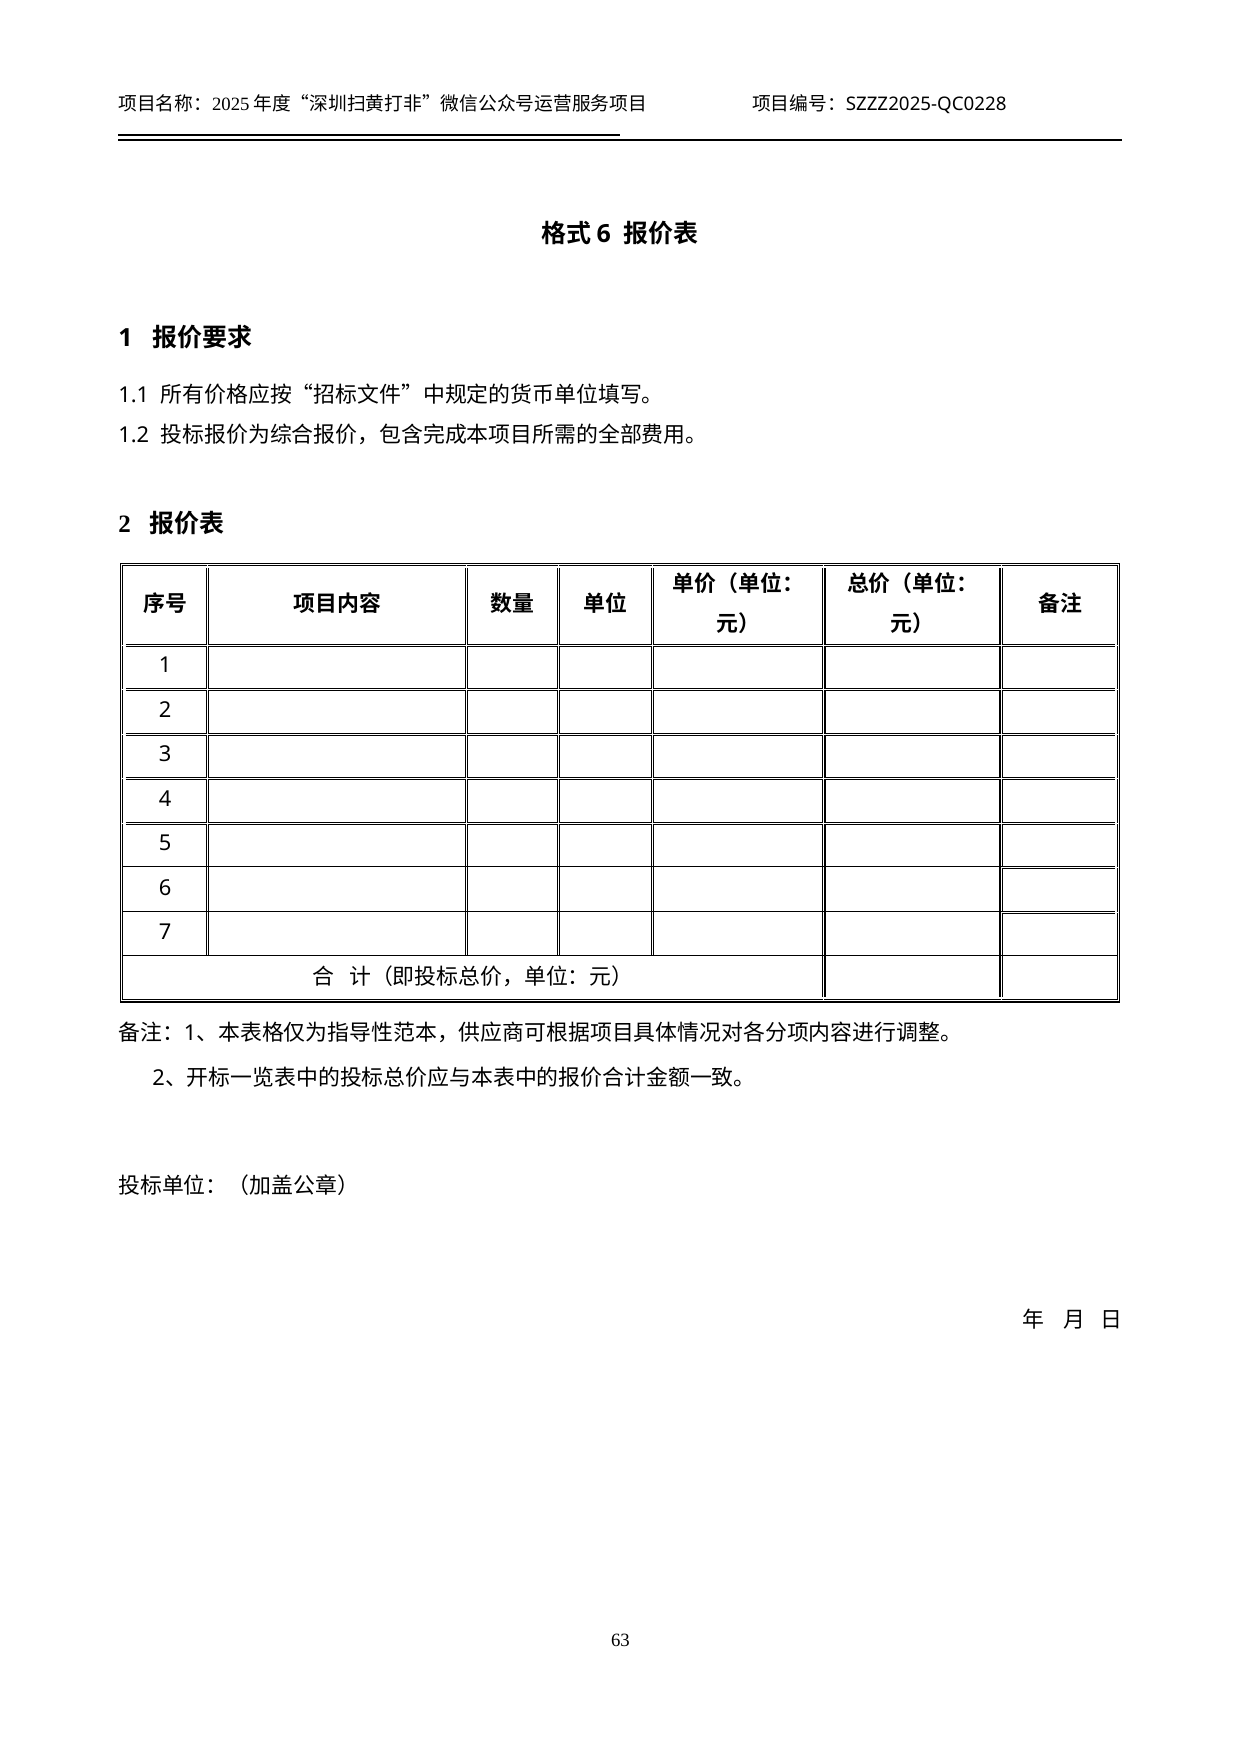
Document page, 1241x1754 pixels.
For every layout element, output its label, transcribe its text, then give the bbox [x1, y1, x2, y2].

table_cell [560, 780, 651, 822]
table_cell [560, 736, 651, 777]
table_cell 5 [123, 822, 206, 866]
table_cell [560, 691, 651, 733]
table_cell 7 [123, 912, 206, 955]
table_cell 2 [122, 688, 208, 733]
table_cell [826, 647, 999, 688]
table_cell [826, 912, 999, 955]
table_cell [1001, 777, 1118, 822]
table_header 单位 [558, 564, 653, 644]
table_cell [209, 691, 465, 733]
table_cell [468, 912, 557, 955]
table_cell [826, 825, 999, 866]
table_cell [826, 780, 999, 822]
table_cell 4 [122, 777, 208, 822]
table_cell 6 [123, 867, 206, 911]
table_cell [654, 780, 822, 822]
table_cell [209, 912, 465, 955]
table_cell [560, 647, 651, 688]
table_cell 合 计（即投标总价，单位：元） [123, 956, 824, 999]
table_cell [654, 736, 822, 777]
table_header 单价（单位：元） [653, 564, 824, 644]
text 1.2 投标报价为综合报价，包含完成本项目所需的全部费用。 [118, 417, 1122, 450]
table_cell [826, 736, 999, 777]
table_cell [826, 867, 999, 911]
table_cell [209, 780, 465, 822]
table_cell [468, 691, 557, 733]
table_cell [826, 691, 999, 733]
table_cell [209, 647, 465, 688]
table_cell [824, 956, 1001, 999]
table_cell [468, 825, 557, 866]
table_cell [654, 912, 822, 955]
table_cell [1001, 866, 1118, 911]
table_cell [560, 867, 651, 911]
table_header 总价（单位：元） [824, 566, 1001, 644]
text 1.1 所有价格应按“招标文件”中规定的货币单位填写。 [118, 377, 1122, 409]
table_cell [654, 825, 822, 866]
table_cell [209, 867, 465, 911]
table_header 数量 [467, 566, 558, 644]
text 2、开标一览表中的投标总价应与本表中的报价合计金额一致。 [118, 1060, 1122, 1092]
table_cell [1001, 956, 1117, 999]
subtitle 格式6 报价表 [118, 199, 1122, 264]
table_cell [468, 780, 557, 822]
table_header 序号 [122, 564, 208, 644]
table_header 项目内容 [208, 564, 467, 644]
table_cell [560, 825, 651, 866]
table_cell [468, 736, 557, 777]
table_cell [1001, 688, 1118, 733]
text 备注：1、本表格仅为指导性范本，供应商可根据项目具体情况对各分项内容进行调整。 [118, 1015, 1122, 1047]
table_header 备注 [1001, 566, 1117, 644]
table_cell [468, 647, 557, 688]
table_cell 3 [123, 733, 206, 777]
table_cell [209, 825, 465, 866]
table_cell [654, 867, 822, 911]
table_cell [1003, 733, 1117, 777]
table_cell [654, 647, 822, 688]
text 年 月 日 [118, 1302, 1122, 1333]
text 1 报价要求 [118, 303, 1122, 368]
table_cell [654, 691, 822, 733]
table_cell [209, 736, 465, 777]
table_cell [1003, 911, 1117, 955]
table_cell 1 [123, 644, 206, 688]
text 投标单位：（加盖公章） [118, 1168, 1122, 1199]
table_cell [1003, 644, 1117, 688]
table_cell [560, 912, 651, 955]
table_cell [468, 867, 557, 911]
text 2 报价表 [118, 489, 1122, 554]
table_cell [1003, 822, 1117, 866]
